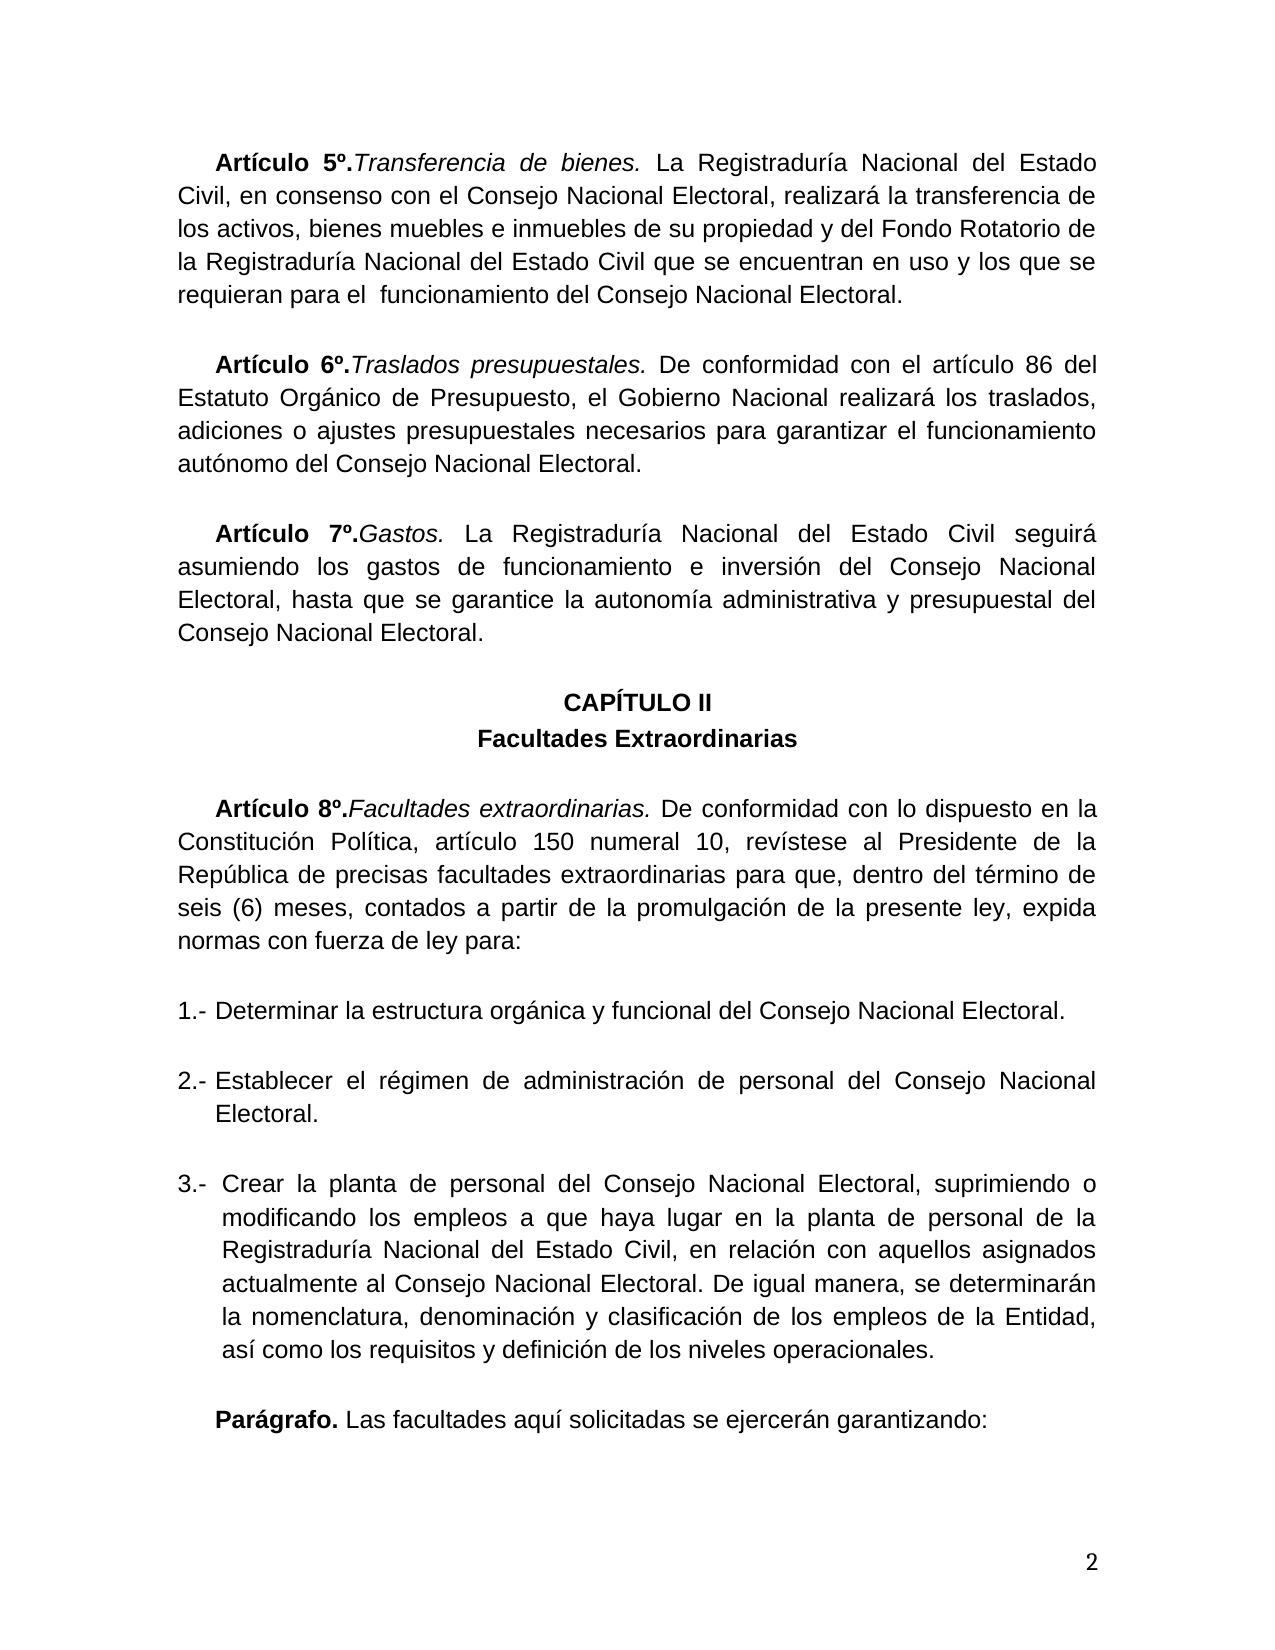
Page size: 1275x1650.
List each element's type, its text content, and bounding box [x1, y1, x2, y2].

text Facultades Extraordinarias [177, 723, 1098, 752]
text Artículo 5º.Transferencia de bienes. La Registraduría Nacional del Estado Civil, en consenso con el Consejo Nacional Electoral, realizará la transferencia de los activos, bienes muebles e inmuebles de su propiedad y del Fondo Rotatorio de la Registraduría Nacional del Estado Civil que se encuentran en uso y los que se requieran para el funcionamiento del Consejo Nacional Electoral. [177, 148, 1098, 308]
text 3.- Crear la planta de personal del Consejo Nacional Electoral, suprimiendo o modificando los empleos a que haya lugar en la planta de personal de la Registraduría Nacional del Estado Civil, en relación con aquellos asignados actualmente al Consejo Nacional Electoral. De igual manera, se determinarán la nomenclatura, denominación y clasificación de los empleos de la Entidad, así como los requisitos y definición de los niveles operacionales. [177, 1169, 1098, 1363]
text Artículo 6º.Traslados presupuestales. De conformidad con el artículo 86 del Estatuto Orgánico de Presupuesto, el Gobierno Nacional realizará los traslados, adiciones o ajustes presupuestales necesarios para garantizar el funcionamiento autónomo del Consejo Nacional Electoral. [177, 350, 1098, 478]
text Artículo 8º.Facultades extraordinarias. De conformidad con lo dispuesto en la Constitución Política, artículo 150 numeral 10, revístese al Presidente de la República de precisas facultades extraordinarias para que, dentro del término de seis (6) meses, contados a partir de la promulgación de la presente ley, expida normas con fuerza de ley para: [177, 794, 1098, 954]
text 2.- Establecer el régimen de administración de personal del Consejo Nacional Electoral. [177, 1066, 1098, 1128]
text Parágrafo. Las facultades aquí solicitadas se ejercerán garantizando: [215, 1405, 1098, 1433]
text CAPÍTULO II [177, 688, 1098, 717]
text 1.- Determinar la estructura orgánica y funcional del Consejo Nacional Electoral. [177, 996, 1098, 1025]
text Artículo 7º.Gastos. La Registraduría Nacional del Estado Civil seguirá asumiendo los gastos de funcionamiento e inversión del Consejo Nacional Electoral, hasta que se garantice la autonomía administrativa y presupuestal del Consejo Nacional Electoral. [177, 519, 1098, 647]
